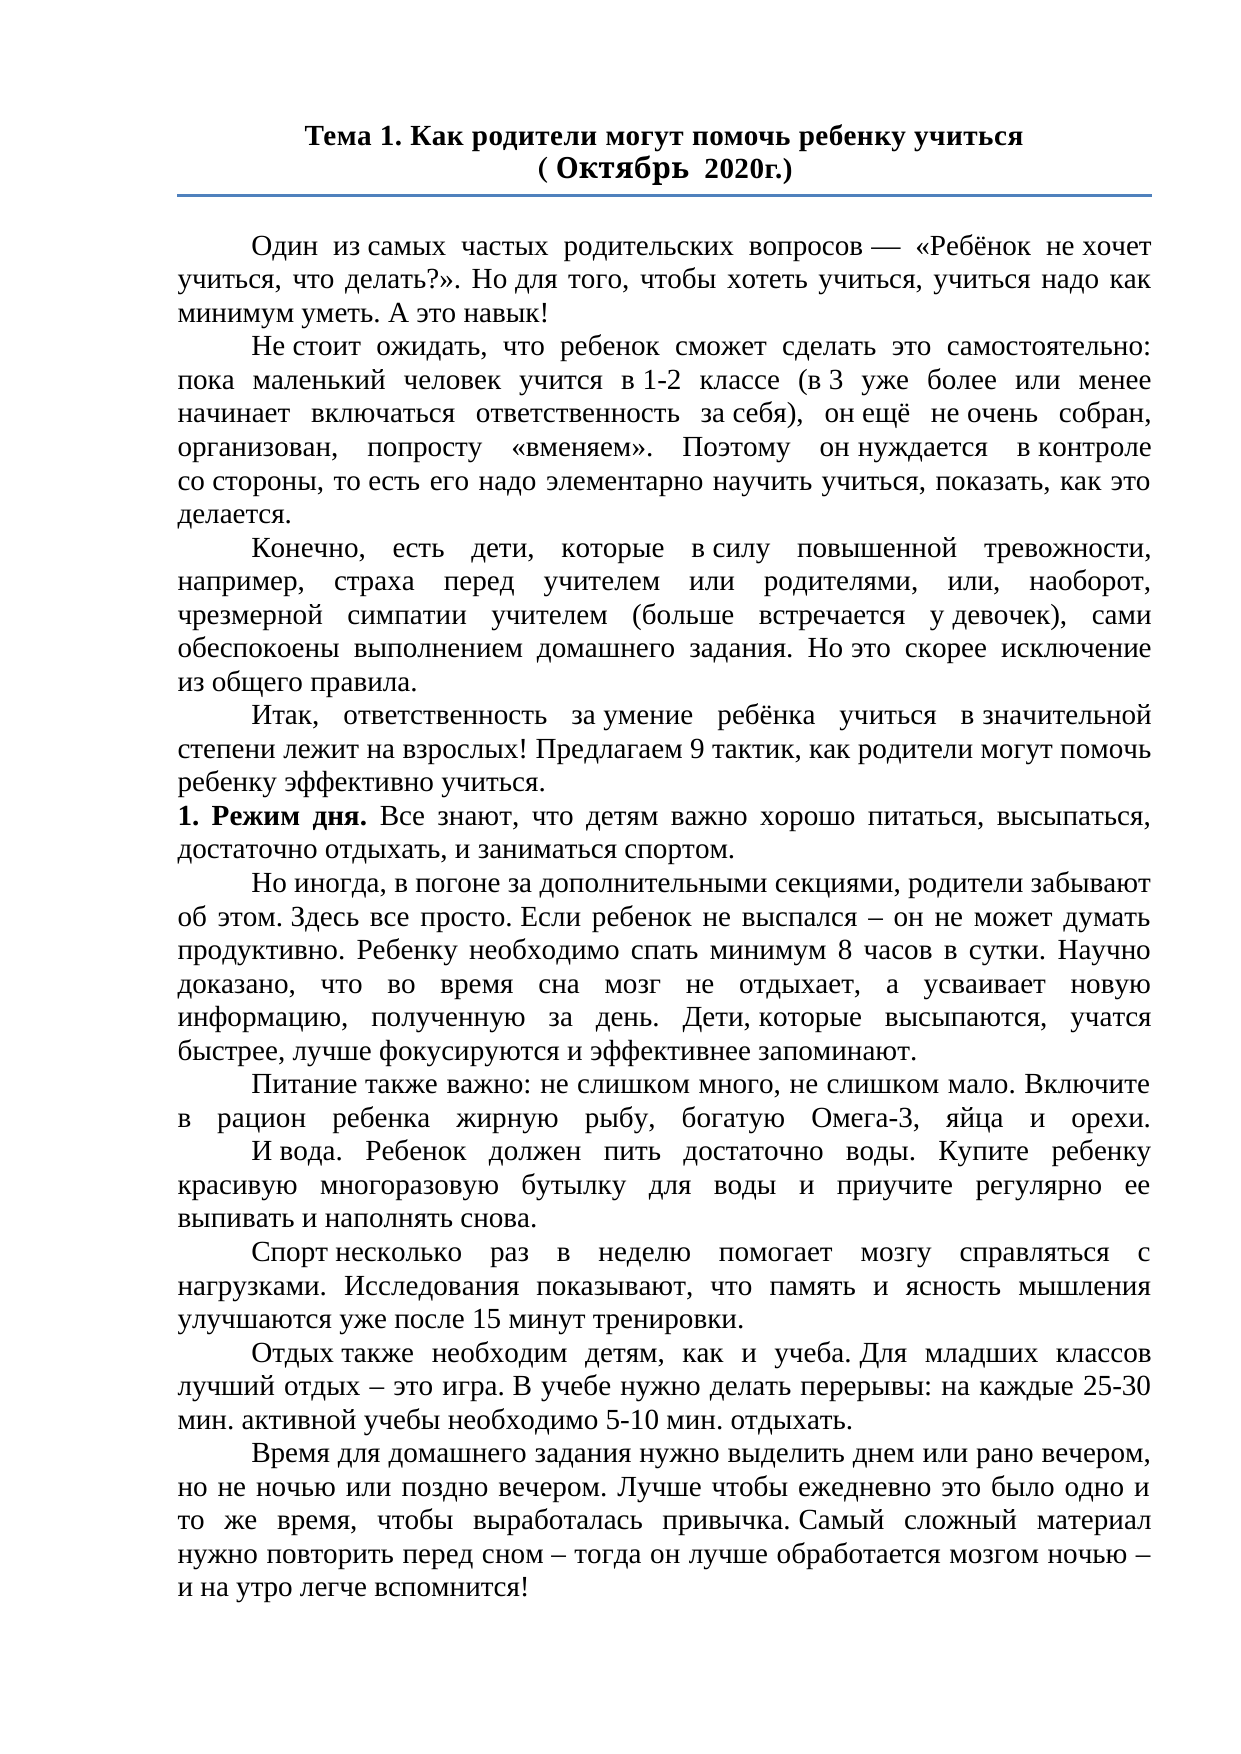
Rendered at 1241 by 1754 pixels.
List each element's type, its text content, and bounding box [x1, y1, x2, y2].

text Один из самых частых родительских вопросов — «Ребёнок не хочет учиться, что делать?». Но для того, чтобы хотеть учиться, учиться надо как минимум уметь. А это навык! [177, 228, 1152, 328]
title Тема 1. Как родители могут помочь ребенку учиться [177, 118, 1152, 152]
text Итак, ответственность за умение ребёнка учиться в значительной степени лежит на взрослых! Предлагаем 9 тактик, как родители могут помочь ребенку эффективно учиться. [177, 697, 1152, 798]
text Время для домашнего задания нужно выделить днем или рано вечером, но не ночью или поздно вечером. Лучше чтобы ежедневно это было одно и то же время, чтобы выработалась привычка. Самый сложный материал нужно повторить перед сном – тогда он лучше обработается мозгом ночью – и на утро легче вспомнится! [177, 1435, 1152, 1603]
text Питание также важно: не слишком много, не слишком мало. Включите в рацион ребенка жирную рыбу, богатую Омега-3, яйца и орехи. И вода. Ребенок должен пить достаточно воды. Купите ребенку красивую многоразовую бутылку для воды и приучите регулярно ее выпивать и наполнять снова. [177, 1066, 1152, 1234]
text Но иногда, в погоне за дополнительными секциями, родители забывают об этом. Здесь все просто. Если ребенок не выспался – он не может думать продуктивно. Ребенку необходимо спать минимум 8 часов в сутки. Научно доказано, что во время сна мозг не отдыхает, а усваивает новую информацию, полученную за день. Дети, которые высыпаются, учатся быстрее, лучше фокусируются и эффективнее запоминают. [177, 865, 1152, 1066]
text 1. Режим дня. Все знают, что детям важно хорошо питаться, высыпаться, достаточно отдыхать, и заниматься спортом. [177, 798, 1152, 865]
text Отдых также необходим детям, как и учеба. Для младших классов лучший отдых – это игра. В учебе нужно делать перерывы: на каждые 25-30 мин. активной учебы необходимо 5-10 мин. отдыхать. [177, 1335, 1152, 1435]
text Спорт несколько раз в неделю помогает мозгу справляться с нагрузками. Исследования показывают, что память и ясность мышления улучшаются уже после 15 минут тренировки. [177, 1234, 1152, 1335]
text Конечно, есть дети, которые в силу повышенной тревожности, например, страха перед учителем или родителями, или, наоборот, чрезмерной симпатии учителем (больше встречается у девочек), сами обеспокоены выполнением домашнего задания. Но это скорее исключение из общего правила. [177, 530, 1152, 697]
title ( Октябрь 2020г.) [177, 152, 1152, 194]
text Не стоит ожидать, что ребенок сможет сделать это самостоятельно: пока маленький человек учится в 1-2 классе (в 3 уже более или менее начинает включаться ответственность за себя), он ещё не очень собран, организован, попросту «вменяем». Поэтому он нуждается в контроле со стороны, то есть его надо элементарно научить учиться, показать, как это делается. [177, 328, 1152, 530]
